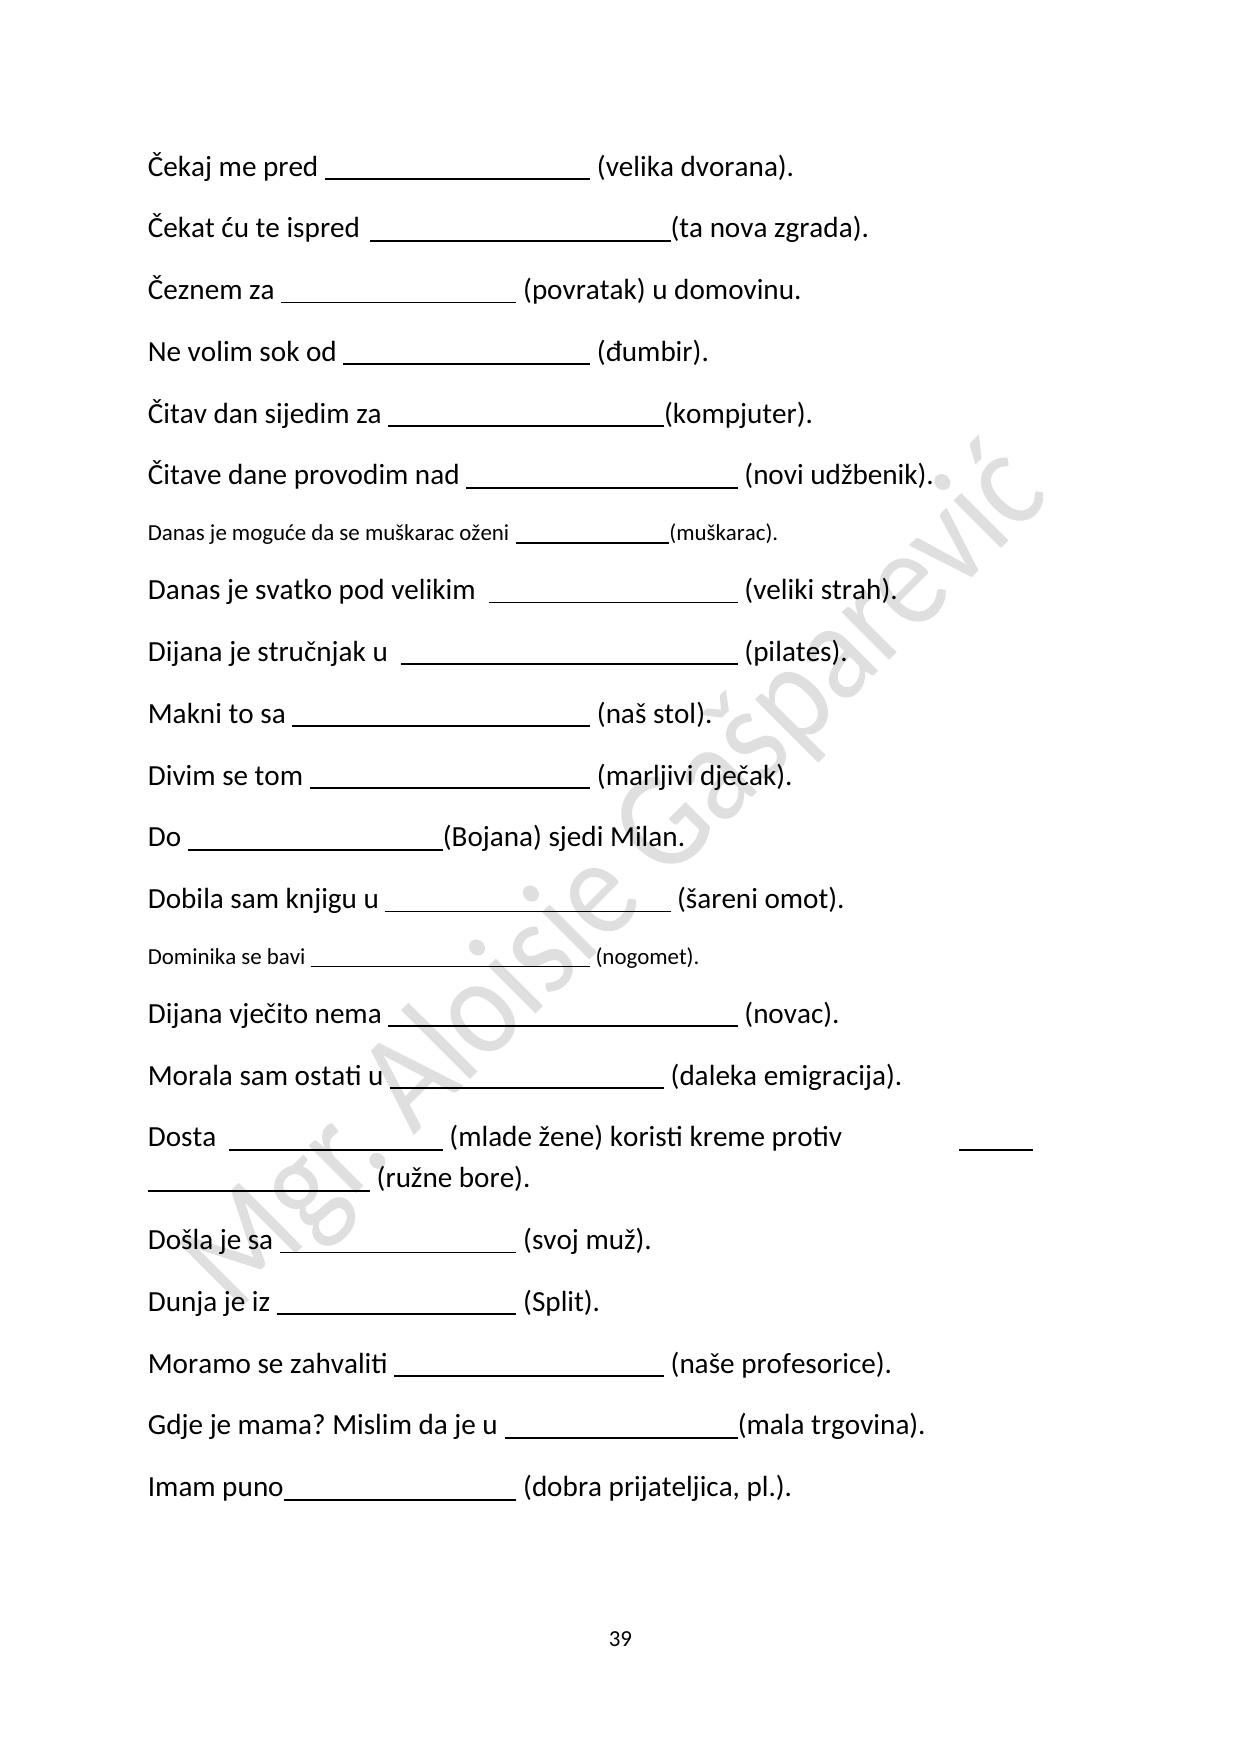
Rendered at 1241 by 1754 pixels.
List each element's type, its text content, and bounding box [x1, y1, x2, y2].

text Čitav dan sijedim za (kompjuter). [148, 395, 1093, 430]
text Danas je svatko pod velikim (veliki strah). [148, 571, 1093, 607]
text Dosta (mlade žene) koristi kreme protiv (ružne bore). [148, 1118, 1093, 1195]
text Do (Bojana) sjedi Milan. [148, 818, 1093, 854]
text Dunja je iz (Split). [148, 1283, 1093, 1318]
text Dominika se bavi (nogomet). [148, 942, 1093, 970]
text Moramo se zahvaliti (naše profesorice). [148, 1345, 1093, 1380]
text Čeznem za (povratak) u domovinu. [148, 271, 1093, 307]
text Došla je sa (svoj muž). [148, 1221, 1093, 1257]
text Dijana vječito nema (novac). [148, 995, 1093, 1031]
text Čekat ću te ispred (ta nova zgrada). [148, 209, 1093, 245]
text Dobila sam knjigu u (šareni omot). [148, 880, 1093, 916]
text Čitave dane provodim nad (novi udžbenik). [148, 456, 1093, 492]
text Čekaj me pred (velika dvorana). [148, 148, 1093, 183]
text Makni to sa (naš stol). [148, 695, 1093, 730]
text Dijana je stručnjak u (pilates). [148, 633, 1093, 669]
text Divim se tom (marljivi dječak). [148, 757, 1093, 792]
text Danas je moguće da se muškarac oženi (muškarac). [148, 518, 1093, 546]
text Imam puno (dobra prijateljica, pl.). [148, 1468, 1093, 1504]
text Morala sam ostati u (daleka emigracija). [148, 1057, 1093, 1092]
text Ne volim sok od (đumbir). [148, 333, 1093, 368]
text Gdje je mama? Mislim da je u (mala trgovina). [148, 1406, 1093, 1442]
